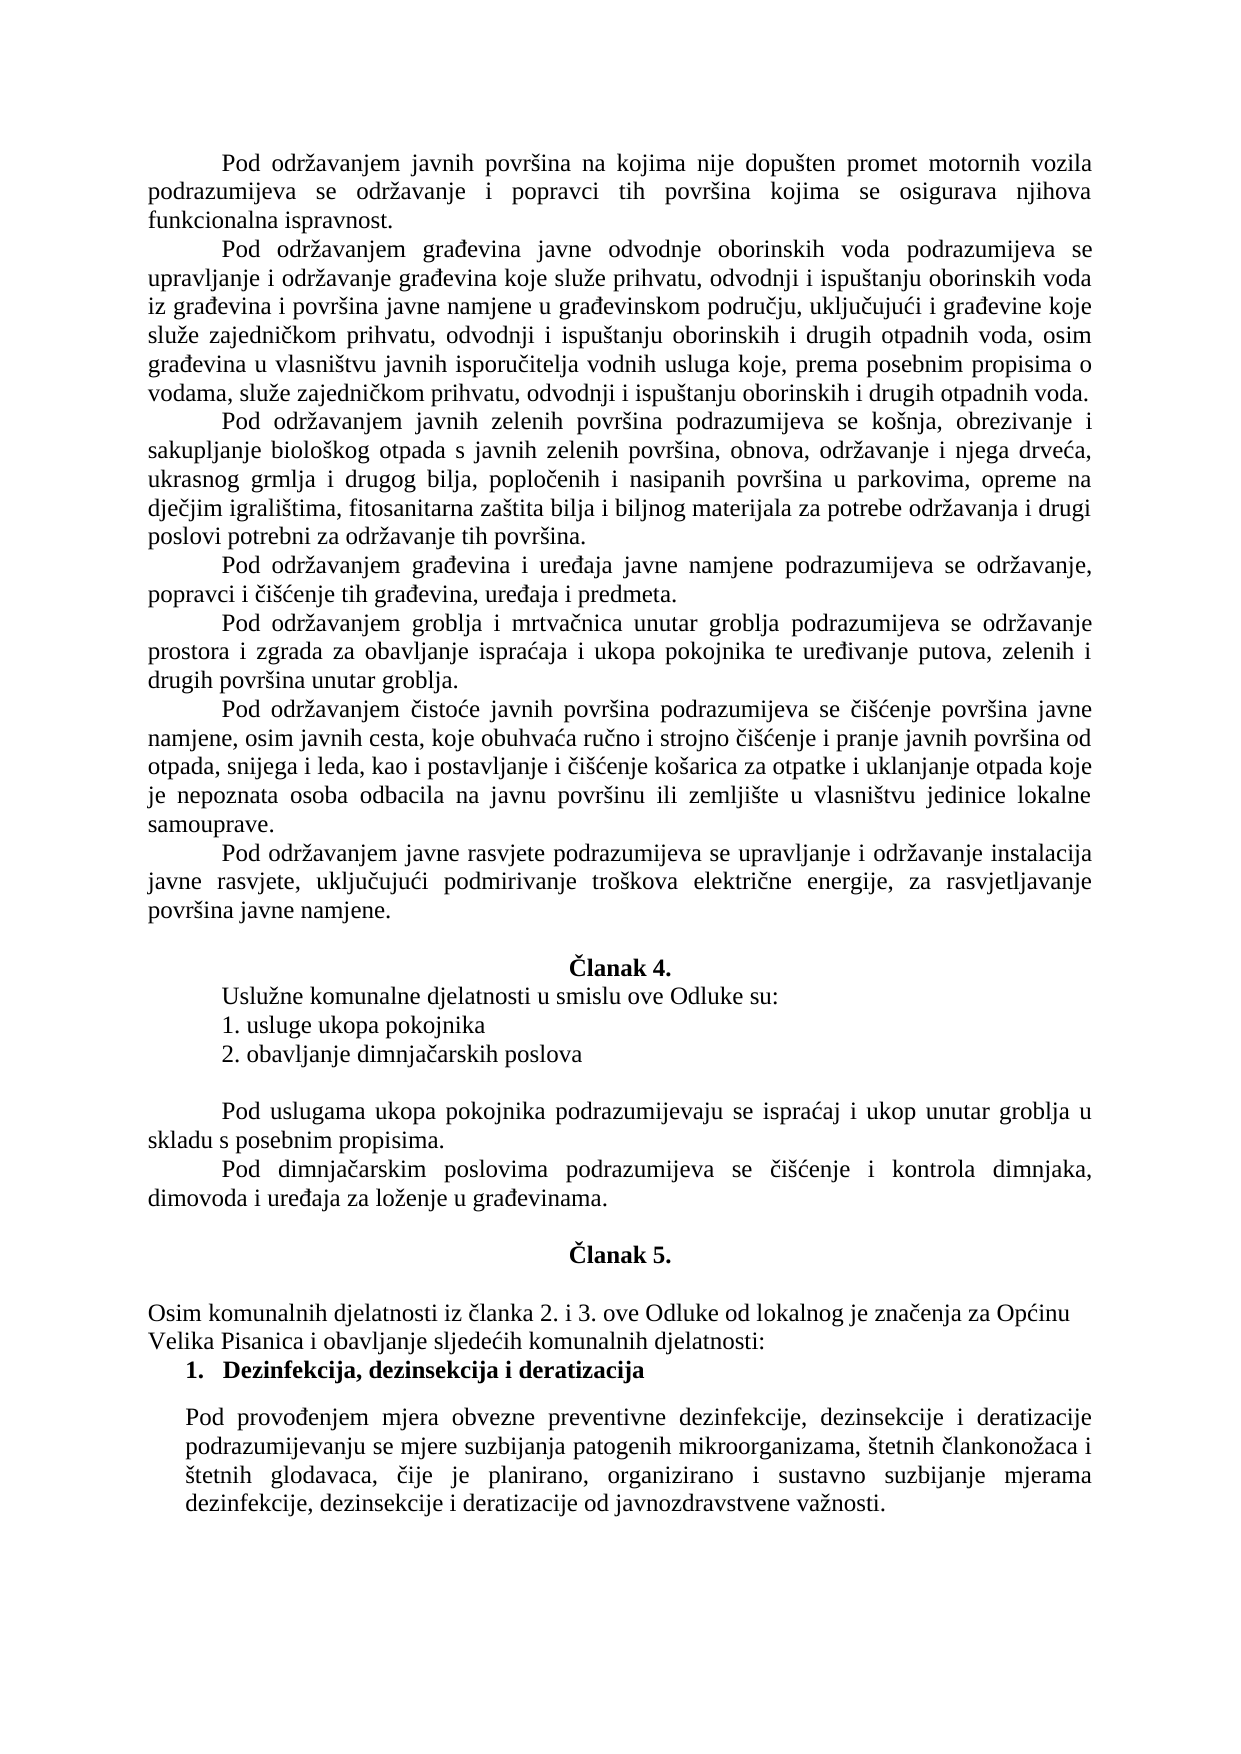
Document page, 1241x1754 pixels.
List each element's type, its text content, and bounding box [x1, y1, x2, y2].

text Pod održavanjem javne rasvjete podrazumijeva se upravljanje i održavanje instalacija javne rasvjete, uključujući podmirivanje troškova električne energije, za rasvjetljavanje površina javne namjene. [148, 838, 1093, 924]
text Pod održavanjem građevina javne odvodnje oborinskih voda podrazumijeva se upravljanje i održavanje građevina koje služe prihvatu, odvodnji i ispuštanju oborinskih voda iz građevina i površina javne namjene u građevinskom području, uključujući i građevine koje služe zajedničkom prihvatu, odvodnji i ispuštanju oborinskih i drugih otpadnih voda, osim građevina u vlasništvu javnih isporučitelja vodnih usluga koje, prema posebnim propisima o vodama, služe zajedničkom prihvatu, odvodnji i ispuštanju oborinskih i drugih otpadnih voda. [148, 234, 1093, 406]
text Osim komunalnih djelatnosti iz članka 2. i 3. ove Odluke od lokalnog je značenja za Općinu Velika Pisanica i obavljanje sljedećih komunalnih djelatnosti: [148, 1298, 1093, 1355]
text Pod održavanjem groblja i mrtvačnica unutar groblja podrazumijeva se održavanje prostora i zgrada za obavljanje ispraćaja i ukopa pokojnika te uređivanje putova, zelenih i drugih površina unutar groblja. [148, 608, 1093, 694]
text Pod provođenjem mjera obvezne preventivne dezinfekcije, dezinsekcije i deratizacije podrazumijevanju se mjere suzbijanja patogenih mikroorganizama, štetnih člankonožaca i štetnih glodavaca, čije je planirano, organizirano i sustavno suzbijanje mjerama dezinfekcije, dezinsekcije i deratizacije od javnozdravstvene važnosti. [185, 1402, 1093, 1517]
list Dezinfekcija, dezinsekcija i deratizacija [185, 1355, 1093, 1384]
text Pod održavanjem čistoće javnih površina podrazumijeva se čišćenje površina javne namjene, osim javnih cesta, koje obuhvaća ručno i strojno čišćenje i pranje javnih površina od otpada, snijega i leda, kao i postavljanje i čišćenje košarica za otpatke i uklanjanje otpada koje je nepoznata osoba odbacila na javnu površinu ili zemljište u vlasništvu jedinice lokalne samouprave. [148, 694, 1093, 838]
text Pod dimnjačarskim poslovima podrazumijeva se čišćenje i kontrola dimnjaka, dimovoda i uređaja za loženje u građevinama. [148, 1154, 1093, 1211]
text Pod održavanjem javnih površina na kojima nije dopušten promet motornih vozila podrazumijeva se održavanje i popravci tih površina kojima se osigurava njihova funkcionalna ispravnost. [148, 148, 1093, 234]
text Uslužne komunalne djelatnosti u smislu ove Odluke su: [148, 981, 1093, 1010]
text Pod održavanjem javnih zelenih površina podrazumijeva se košnja, obrezivanje i sakupljanje biološkog otpada s javnih zelenih površina, obnova, održavanje i njega drveća, ukrasnog grmlja i drugog bilja, popločenih i nasipanih površina u parkovima, opreme na dječjim igralištima, fitosanitarna zaštita bilja i biljnog materijala za potrebe održavanja i drugi poslovi potrebni za održavanje tih površina. [148, 406, 1093, 550]
text Pod uslugama ukopa pokojnika podrazumijevaju se ispraćaj i ukop unutar groblja u skladu s posebnim propisima. [148, 1096, 1093, 1154]
text 2. obavljanje dimnjačarskih poslova [148, 1039, 1093, 1068]
text 1. usluge ukopa pokojnika [148, 1010, 1093, 1039]
text Članak 5. [148, 1240, 1093, 1269]
text Članak 4. [148, 953, 1093, 981]
text Pod održavanjem građevina i uređaja javne namjene podrazumijeva se održavanje, popravci i čišćenje tih građevina, uređaja i predmeta. [148, 550, 1093, 608]
